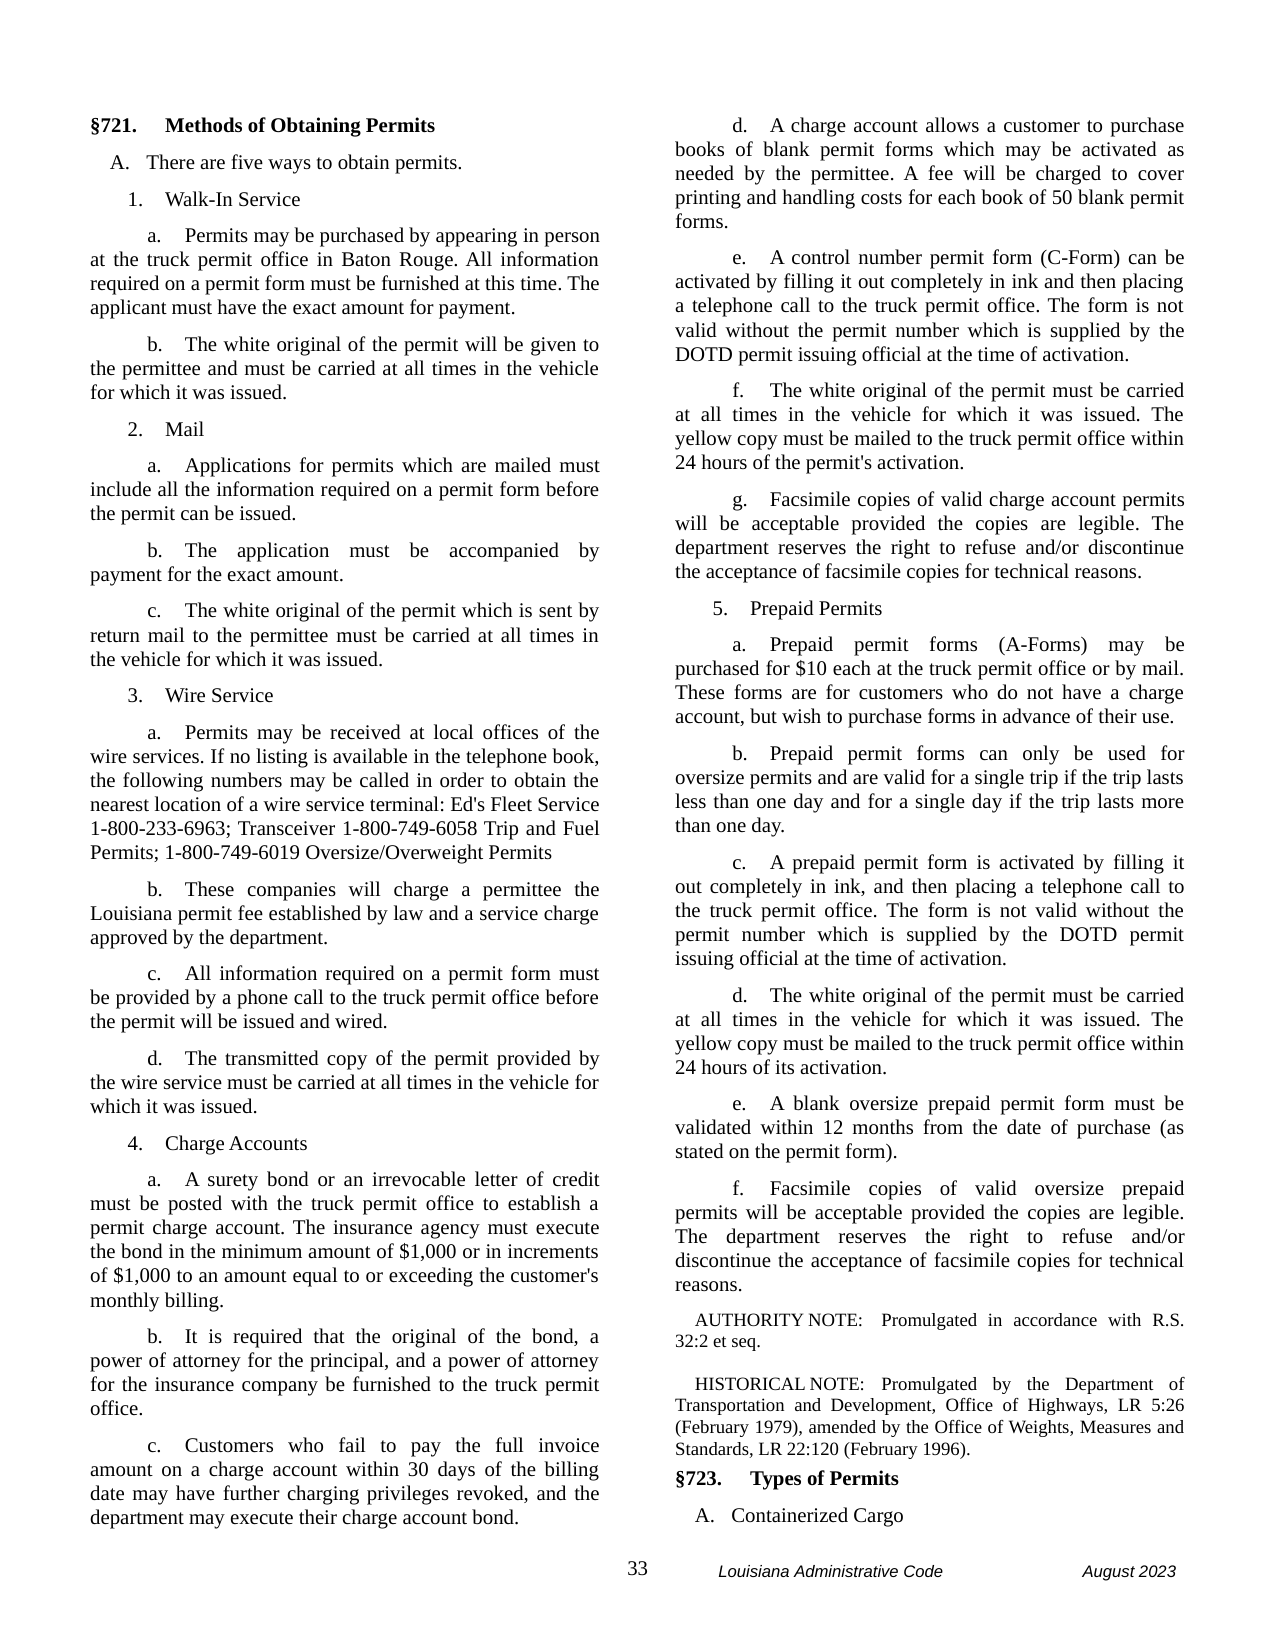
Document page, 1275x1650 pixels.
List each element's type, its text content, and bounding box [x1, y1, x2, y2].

text c. The white original of the permit which is sent by return mail to the permittee must be carried at all times in the vehicle for which it was issued. [90, 598, 600, 671]
text c. A prepaid permit form is activated by filling it out completely in ink, and then placing a telephone call to the truck permit office. The form is not valid without the permit number which is supplied by the DOTD permit issuing official at the time of activation. [675, 850, 1185, 970]
text b. It is required that the original of the bond, a power of attorney for the principal, and a power of attorney for the insurance company be furnished to the truck permit office. [90, 1324, 600, 1420]
text 2. Mail [90, 417, 600, 441]
text 4. Charge Accounts [90, 1131, 600, 1155]
text d. The white original of the permit must be carried at all times in the vehicle for which it was issued. The yellow copy must be mailed to the truck permit office within 24 hours of its activation. [675, 982, 1185, 1079]
text §721. Methods of Obtaining Permits [90, 112, 600, 137]
text b. The application must be accompanied by payment for the exact amount. [90, 538, 600, 586]
text b. These companies will charge a permittee the Louisiana permit fee established by law and a service charge approved by the department. [90, 877, 600, 949]
text 3. Wire Service [90, 683, 600, 707]
text §723. Types of Permits [675, 1465, 1185, 1490]
text e. A blank oversize prepaid permit form must be validated within 12 months from the date of purchase (as stated on the permit form). [675, 1091, 1185, 1163]
text d. The transmitted copy of the permit provided by the wire service must be carried at all times in the vehicle for which it was issued. [90, 1046, 600, 1118]
text b. The white original of the permit will be given to the permittee and must be carried at all times in the vehicle for which it was issued. [90, 332, 600, 404]
text a. Permits may be received at local offices of the wire services. If no listing is available in the telephone book, the following numbers may be called in order to obtain the nearest location of a wire service terminal: Ed's Fleet Service 1-800-233-6963; Transceiver 1-800-749-6058 Trip and Fuel Permits; 1-800-749-6019 Oversize/Overweight Permits [90, 720, 600, 864]
text e. A control number permit form (C-Form) can be activated by filling it out completely in ink and then placing a telephone call to the truck permit office. The form is not valid without the permit number which is supplied by the DOTD permit issuing official at the time of activation. [675, 245, 1185, 366]
text A. Containerized Cargo [675, 1503, 1185, 1527]
text f. Facsimile copies of valid oversize prepaid permits will be acceptable provided the copies are legible. The department reserves the right to refuse and/or discontinue the acceptance of facsimile copies for technical reasons. [675, 1176, 1185, 1296]
text 5. Prepaid Permits [675, 596, 1185, 620]
text c. Customers who fail to pay the full invoice amount on a charge account within 30 days of the billing date may have further charging privileges revoked, and the department may execute their charge account bond. [90, 1433, 600, 1529]
text g. Facsimile copies of valid charge account permits will be acceptable provided the copies are legible. The department reserves the right to refuse and/or discontinue the acceptance of facsimile copies for technical reasons. [675, 487, 1185, 583]
text a. Applications for permits which are mailed must include all the information required on a permit form before the permit can be issued. [90, 453, 600, 525]
text a. Permits may be purchased by appearing in person at the truck permit office in Baton Rouge. All information required on a permit form must be furnished at this time. The applicant must have the exact amount for payment. [90, 223, 600, 319]
text a. Prepaid permit forms (A-Forms) may be purchased for $10 each at the truck permit office or by mail. These forms are for customers who do not have a charge account, but wish to purchase forms in advance of their use. [675, 632, 1185, 728]
text AUTHORITY NOTE: Promulgated in accordance with R.S. 32:2 et seq. [675, 1309, 1185, 1352]
text b. Prepaid permit forms can only be used for oversize permits and are valid for a single trip if the trip lasts less than one day and for a single day if the trip lasts more than one day. [675, 741, 1185, 837]
text f. The white original of the permit must be carried at all times in the vehicle for which it was issued. The yellow copy must be mailed to the truck permit office within 24 hours of the permit's activation. [675, 378, 1185, 474]
text 1. Walk-In Service [90, 187, 600, 211]
text c. All information required on a permit form must be provided by a phone call to the truck permit office before the permit will be issued and wired. [90, 961, 600, 1033]
text HISTORICAL NOTE: Promulgated by the Department of Transportation and Development, Office of Highways, LR 5:26 (February 1979), amended by the Office of Weights, Measures and Standards, LR 22:120 (February 1996). [675, 1373, 1185, 1459]
text d. A charge account allows a customer to purchase books of blank permit forms which may be activated as needed by the permittee. A fee will be charged to cover printing and handling costs for each book of 50 blank permit forms. [675, 112, 1185, 233]
text a. A surety bond or an irrevocable letter of credit must be posted with the truck permit office to establish a permit charge account. The insurance agency must execute the bond in the minimum amount of $1,000 or in increments of $1,000 to an amount equal to or exceeding the customer's monthly billing. [90, 1167, 600, 1312]
text A. There are five ways to obtain permits. [90, 150, 600, 174]
